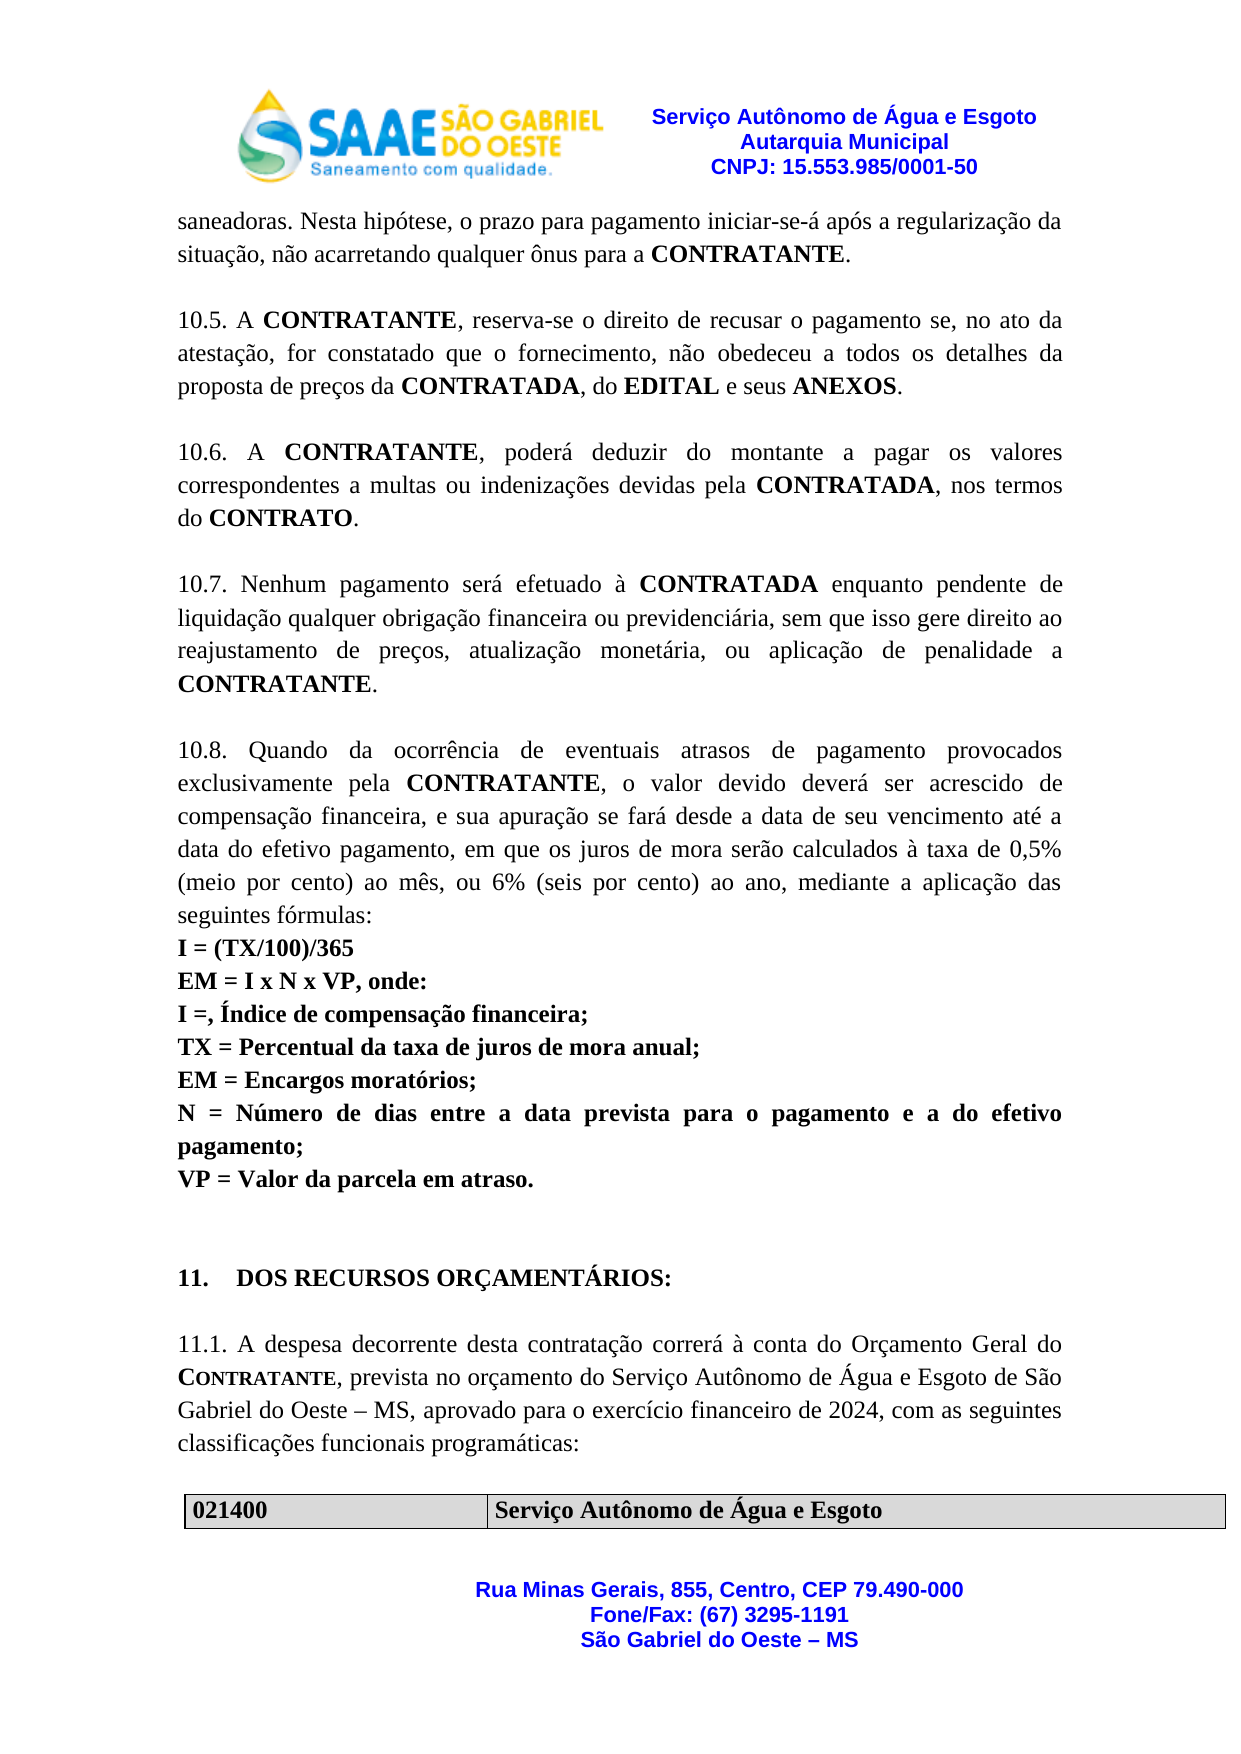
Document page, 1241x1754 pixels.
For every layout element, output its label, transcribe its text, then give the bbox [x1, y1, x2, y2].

table_header Serviço Autônomo de Água e Esgoto [488, 1495, 1225, 1528]
text 10.7. Nenhum pagamento será efetuado à CONTRATADA enquanto pendente de liquidação qualquer obrigação financeira ou previdenciária, sem que isso gere direito ao reajustamento de preços, atualização monetária, ou aplicação de penalidade a CONTRATANTE. [177, 569, 1063, 697]
list EM = I x N x VP, onde: [177, 966, 1063, 994]
text 10.5. A CONTRATANTE, reserva-se o direito de recusar o pagamento se, no ato da atestação, for constatado que o fornecimento, não obedeceu a todos os detalhes da proposta de preços da CONTRATADA, do EDITAL e seus ANEXOS. [177, 305, 1063, 400]
list VP = Valor da parcela em atraso. [177, 1164, 1063, 1193]
list EM = Encargos moratórios; [177, 1065, 1063, 1094]
text 11.1. A despesa decorrente desta contratação correrá à conta do Orçamento Geral do Contratante, prevista no orçamento do Serviço Autônomo de Água e Esgoto de São Gabriel do Oeste – MS, aprovado para o exercício financeiro de 2024, com as seguintes classificações funcionais programáticas: [177, 1329, 1063, 1457]
list DOS RECURSOS ORÇAMENTÁRIOS: [177, 1263, 1063, 1292]
list I =, Índice de compensação financeira; [177, 999, 1063, 1028]
list I = (TX/100)/365 [177, 933, 1063, 962]
list TX = Percentual da taxa de juros de mora anual; [177, 1032, 1063, 1061]
picture [229, 80, 614, 188]
text 10.6. A CONTRATANTE, poderá deduzir do montante a pagar os valores correspondentes a multas ou indenizações devidas pela CONTRATADA, nos termos do CONTRATO. [177, 437, 1063, 532]
list N = Número de dias entre a data prevista para o pagamento e a do efetivo pagamento; [177, 1098, 1063, 1160]
table_header 021400 [186, 1495, 487, 1528]
text 10.8. Quando da ocorrência de eventuais atrasos de pagamento provocados exclusivamente pela CONTRATANTE, o valor devido deverá ser acrescido de compensação financeira, e sua apuração se fará desde a data de seu vencimento até a data do efetivo pagamento, em que os juros de mora serão calculados à taxa de 0,5% (meio por cento) ao mês, ou 6% (seis por cento) ao ano, mediante a aplicação das seguintes fórmulas: [177, 735, 1063, 928]
